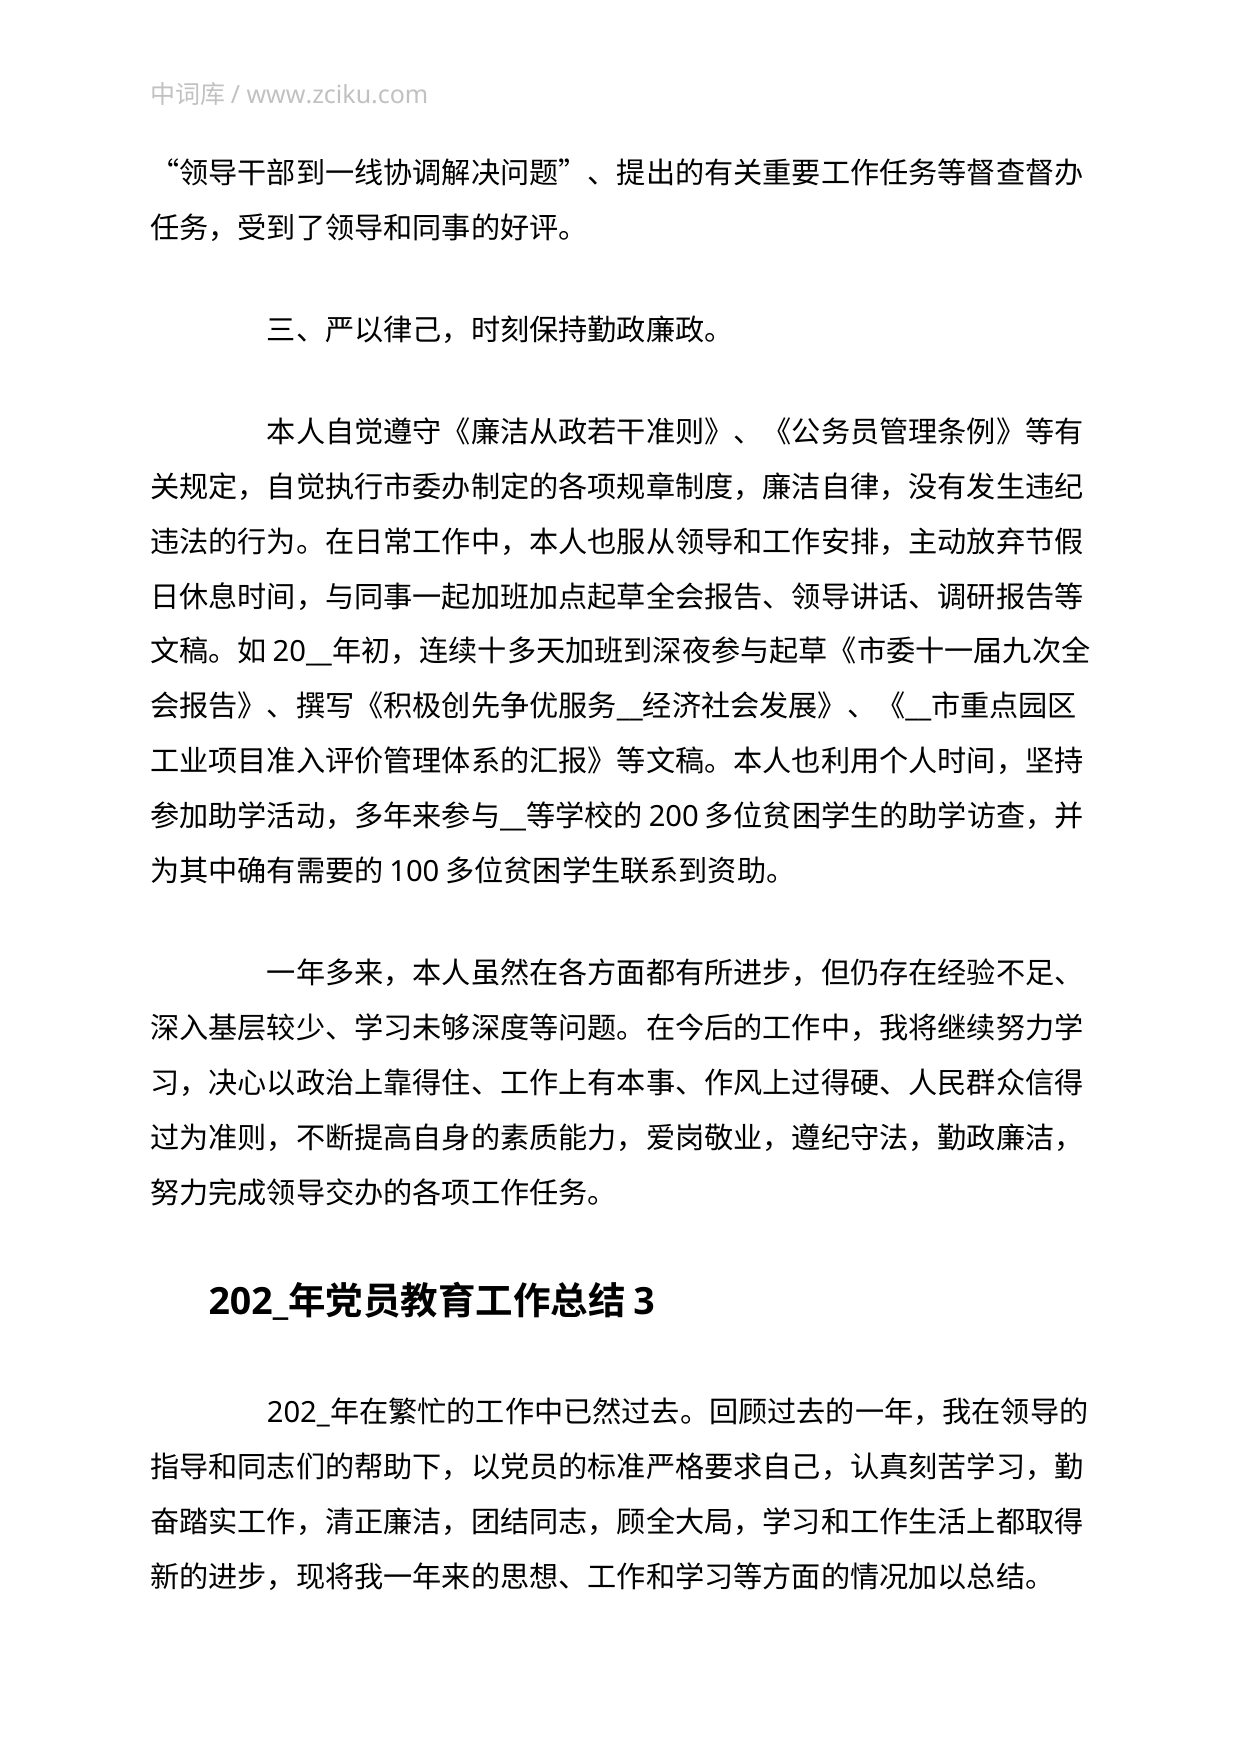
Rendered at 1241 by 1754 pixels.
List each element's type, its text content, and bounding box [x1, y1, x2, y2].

text 三、严以律己，时刻保持勤政廉政。 [150, 307, 1090, 349]
text 202_年在繁忙的工作中已然过去。回顾过去的一年，我在领导的指导和同志们的帮助下，以党员的标准严格要求自己，认真刻苦学习，勤奋踏实工作，清正廉洁，团结同志，顾全大局，学习和工作生活上都取得新的进步，现将我一年来的思想、工作和学习等方面的情况加以总结。 [150, 1389, 1090, 1596]
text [150, 150, 1090, 247]
text 202_年党员教育工作总结3 [150, 1271, 1090, 1326]
text 一年多来，本人虽然在各方面都有所进步，但仍存在经验不足、深入基层较少、学习未够深度等问题。在今后的工作中，我将继续努力学习，决心以政治上靠得住、工作上有本事、作风上过得硬、人民群众信得过为准则，不断提高自身的素质能力，爱岗敬业，遵纪守法，勤政廉洁，努力完成领导交办的各项工作任务。 [150, 950, 1090, 1212]
text 本人自觉遵守《廉洁从政若干准则》、《公务员管理条例》等有关规定，自觉执行市委办制定的各项规章制度，廉洁自律，没有发生违纪违法的行为。在日常工作中，本人也服从领导和工作安排，主动放弃节假日休息时间，与同事一起加班加点起草全会报告、领导讲话、调研报告等文稿。如20__年初，连续十多天加班到深夜参与起草《市委十一届九次全会报告》、撰写《积极创先争优服务__经济社会发展》、《__市重点园区工业项目准入评价管理体系的汇报》等文稿。本人也利用个人时间，坚持参加助学活动，多年来参与__等学校的200多位贫困学生的助学访查，并为其中确有需要的100多位贫困学生联系到资助。 [150, 408, 1090, 890]
